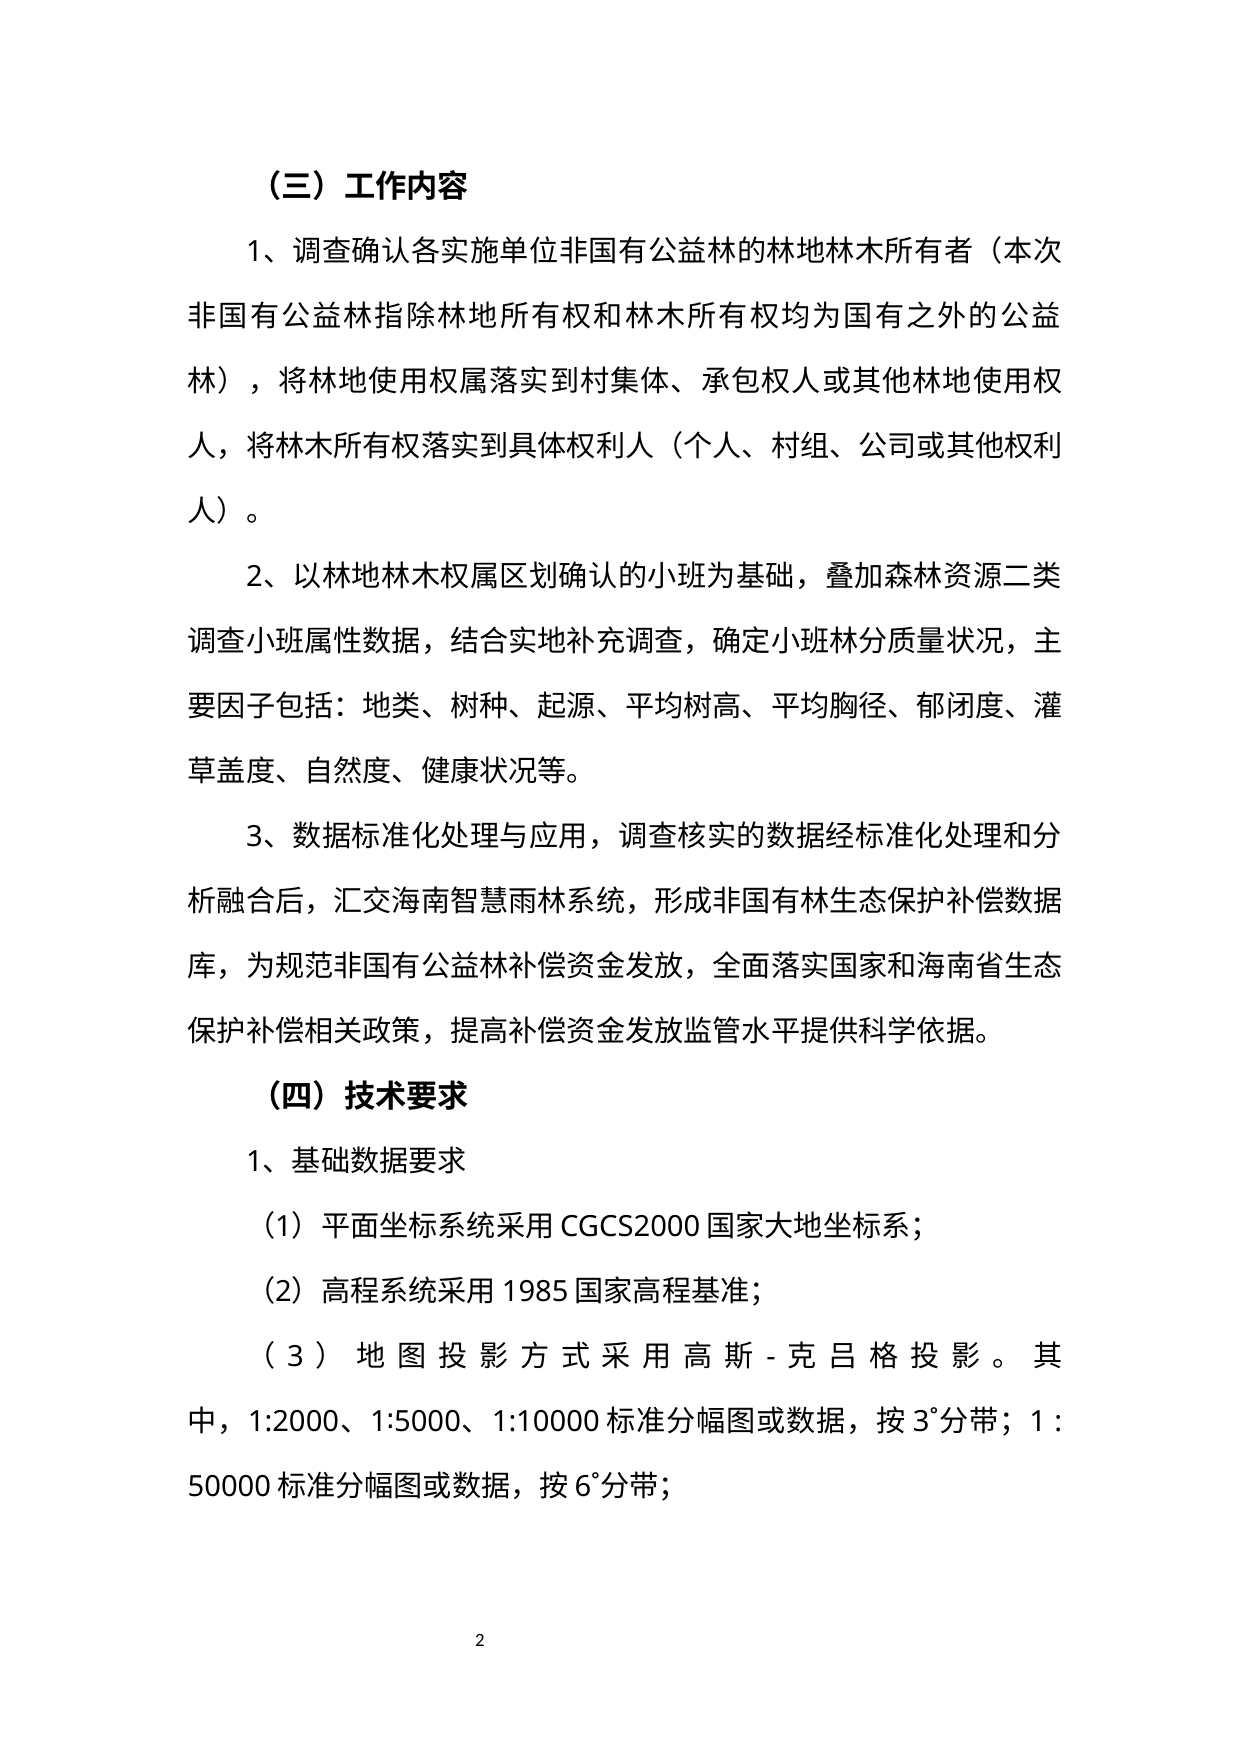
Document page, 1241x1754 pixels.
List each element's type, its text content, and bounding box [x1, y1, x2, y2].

text （2）高程系统采用1985国家高程基准； [187, 1256, 1062, 1321]
text （1）平面坐标系统采用CGCS2000国家大地坐标系； [187, 1191, 1062, 1256]
text 3、数据标准化处理与应用，调查核实的数据经标准化处理和分析融合后，汇交海南智慧雨林系统，形成非国有林生态保护补偿数据库，为规范非国有公益林补偿资金发放，全面落实国家和海南省生态保护补偿相关政策，提高补偿资金发放监管水平提供科学依据。 [187, 801, 1062, 1061]
list 工作内容 [187, 151, 1062, 216]
text 1、基础数据要求 [187, 1126, 1062, 1191]
list 1、调查确认各实施单位非国有公益林的林地林木所有者（本次非国有公益林指除林地所有权和林木所有权均为国有之外的公益林），将林地使用权属落实到村集体、承包权人或其他林地使用权人，将林木所有权落实到具体权利人（个人、村组、公司或其他权利人）。 [187, 216, 1062, 541]
text （3）地图投影方式采用高斯-克吕格投影。其中，1:2000、1∶5000、1:10000标准分幅图或数据，按3˚分带；1 : 50000标准分幅图或数据，按6˚分带； [187, 1321, 1062, 1516]
list 技术要求 [187, 1061, 1062, 1126]
list 2、以林地林木权属区划确认的小班为基础，叠加森林资源二类调查小班属性数据，结合实地补充调查，确定小班林分质量状况，主要因子包括：地类、树种、起源、平均树高、平均胸径、郁闭度、灌草盖度、自然度、健康状况等。 [187, 541, 1062, 801]
